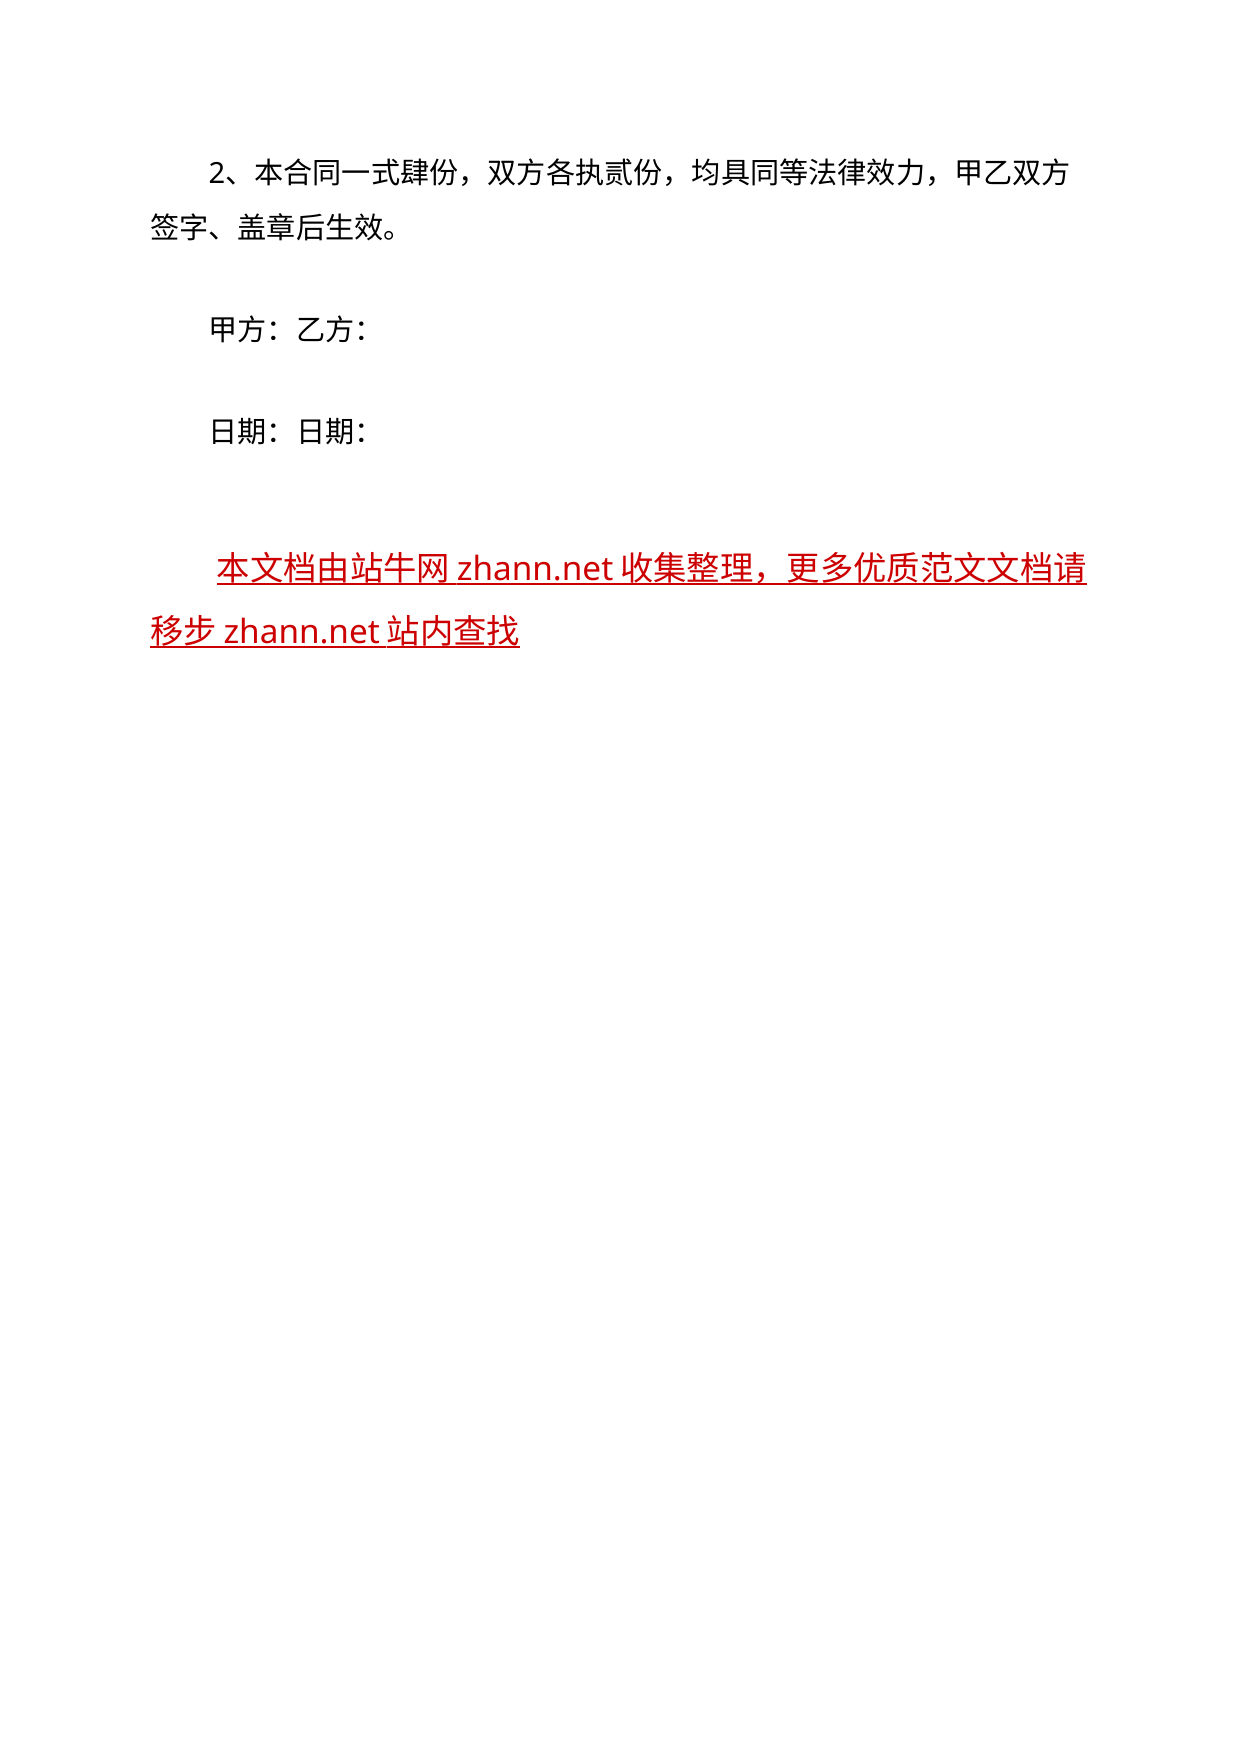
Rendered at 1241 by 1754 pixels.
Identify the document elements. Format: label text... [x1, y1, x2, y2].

text 日期：日期： [150, 408, 1090, 451]
text 甲方：乙方： [150, 307, 1090, 349]
text 2、本合同一式肆份，双方各执贰份，均具同等法律效力，甲乙双方签字、盖章后生效。 [150, 150, 1090, 247]
text 本文档由站牛网zhann.net收集整理，更多优质范文文档请移步zhann.net站内查找 [150, 542, 1090, 653]
